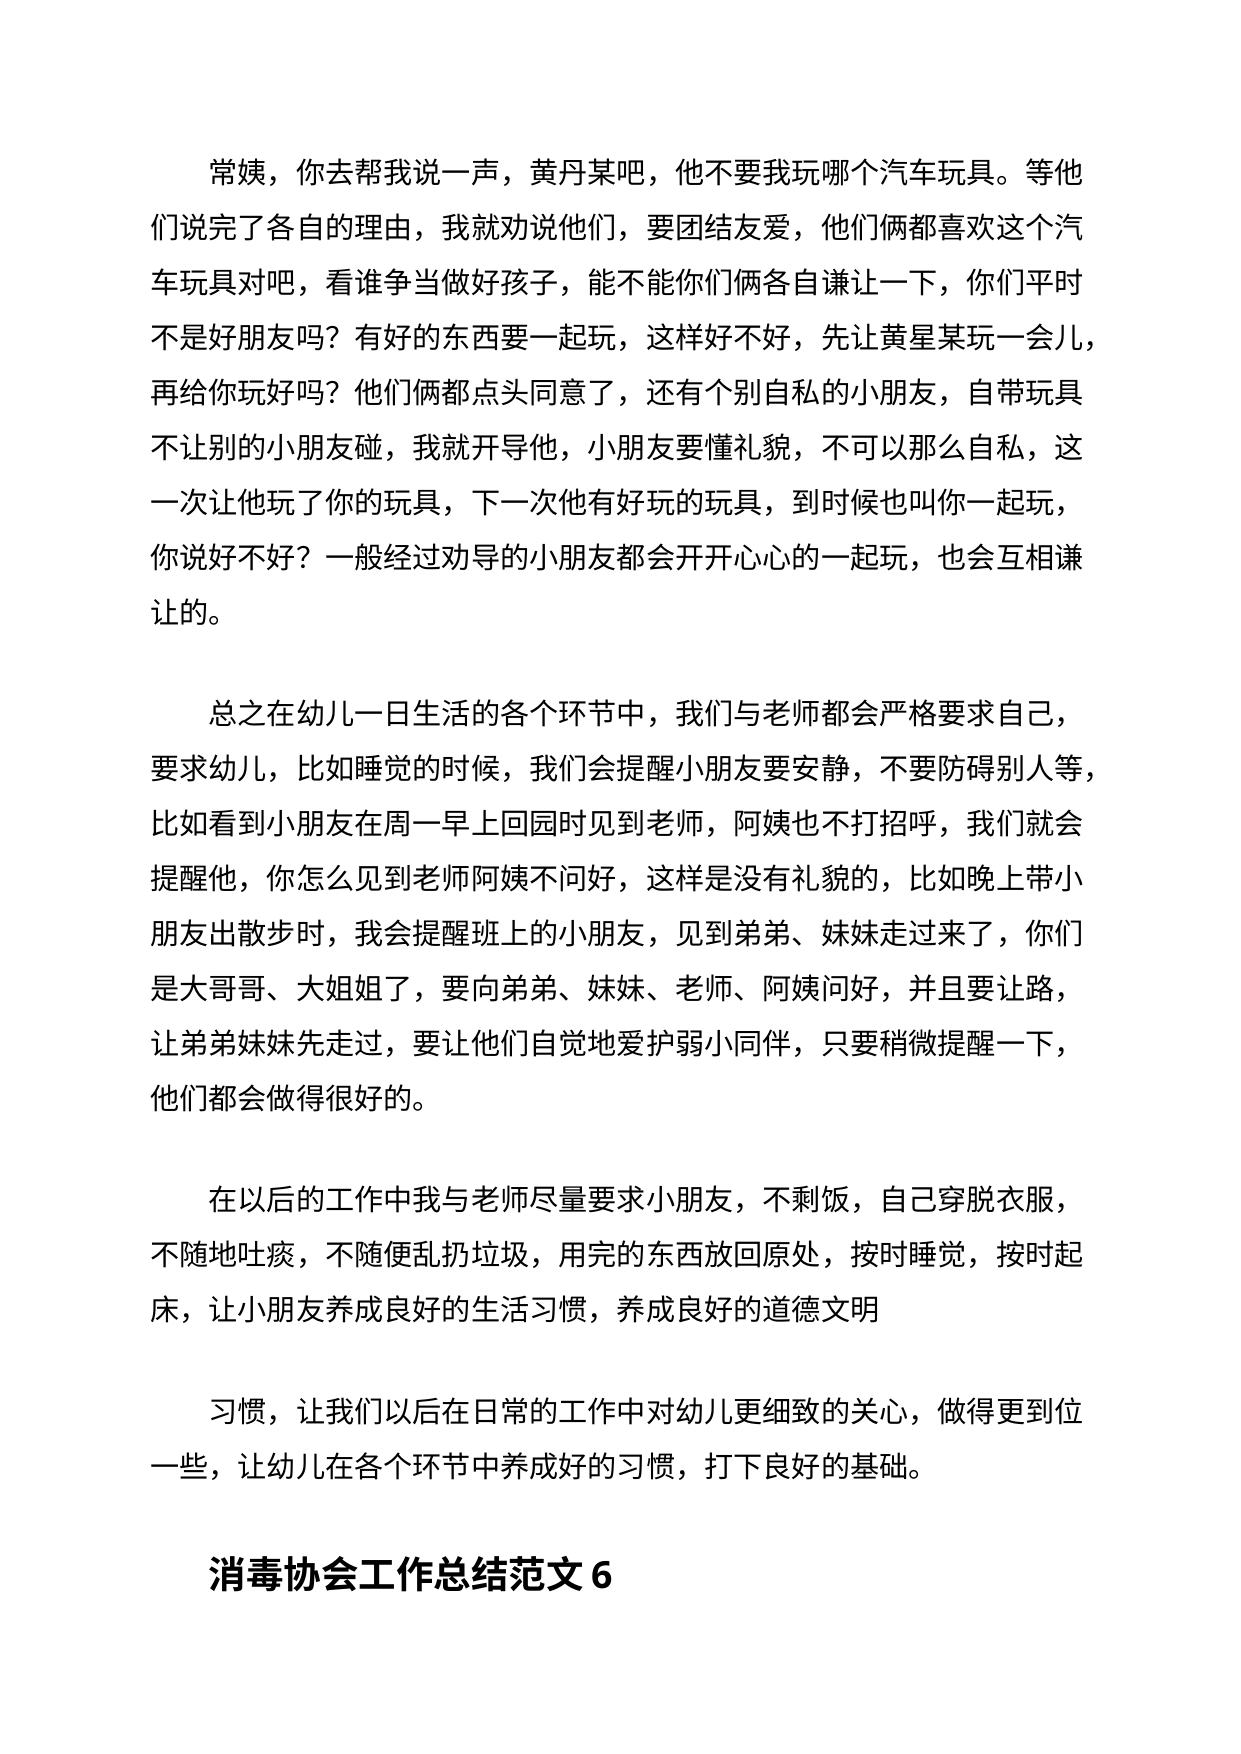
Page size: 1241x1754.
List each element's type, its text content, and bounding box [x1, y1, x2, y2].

text 在以后的工作中我与老师尽量要求小朋友，不剩饭，自己穿脱衣服，不随地吐痰，不随便乱扔垃圾，用完的东西放回原处，按时睡觉，按时起床，让小朋友养成良好的生活习惯，养成良好的道德文明 [150, 1177, 1090, 1329]
text 习惯，让我们以后在日常的工作中对幼儿更细致的关心，做得更到位一些，让幼儿在各个环节中养成好的习惯，打下良好的基础。 [150, 1388, 1090, 1486]
text 总之在幼儿一日生活的各个环节中，我们与老师都会严格要求自己，要求幼儿，比如睡觉的时候，我们会提醒小朋友要安静，不要防碍别人等，比如看到小朋友在周一早上回园时见到老师，阿姨也不打招呼，我们就会提醒他，你怎么见到老师阿姨不问好，这样是没有礼貌的，比如晚上带小朋友出散步时，我会提醒班上的小朋友，见到弟弟、妹妹走过来了，你们是大哥哥、大姐姐了，要向弟弟、妹妹、老师、阿姨问好，并且要让路，让弟弟妹妹先走过，要让他们自觉地爱护弱小同伴，只要稍微提醒一下，他们都会做得很好的。 [150, 691, 1090, 1117]
text 消毒协会工作总结范文6 [150, 1545, 1090, 1600]
text 常姨，你去帮我说一声，黄丹某吧，他不要我玩哪个汽车玩具。等他们说完了各自的理由，我就劝说他们，要团结友爱，他们俩都喜欢这个汽车玩具对吧，看谁争当做好孩子，能不能你们俩各自谦让一下，你们平时不是好朋友吗？有好的东西要一起玩，这样好不好，先让黄星某玩一会儿，再给你玩好吗？他们俩都点头同意了，还有个别自私的小朋友，自带玩具不让别的小朋友碰，我就开导他，小朋友要懂礼貌，不可以那么自私，这一次让他玩了你的玩具，下一次他有好玩的玩具，到时候也叫你一起玩，你说好不好？一般经过劝导的小朋友都会开开心心的一起玩，也会互相谦让的。 [150, 150, 1090, 631]
